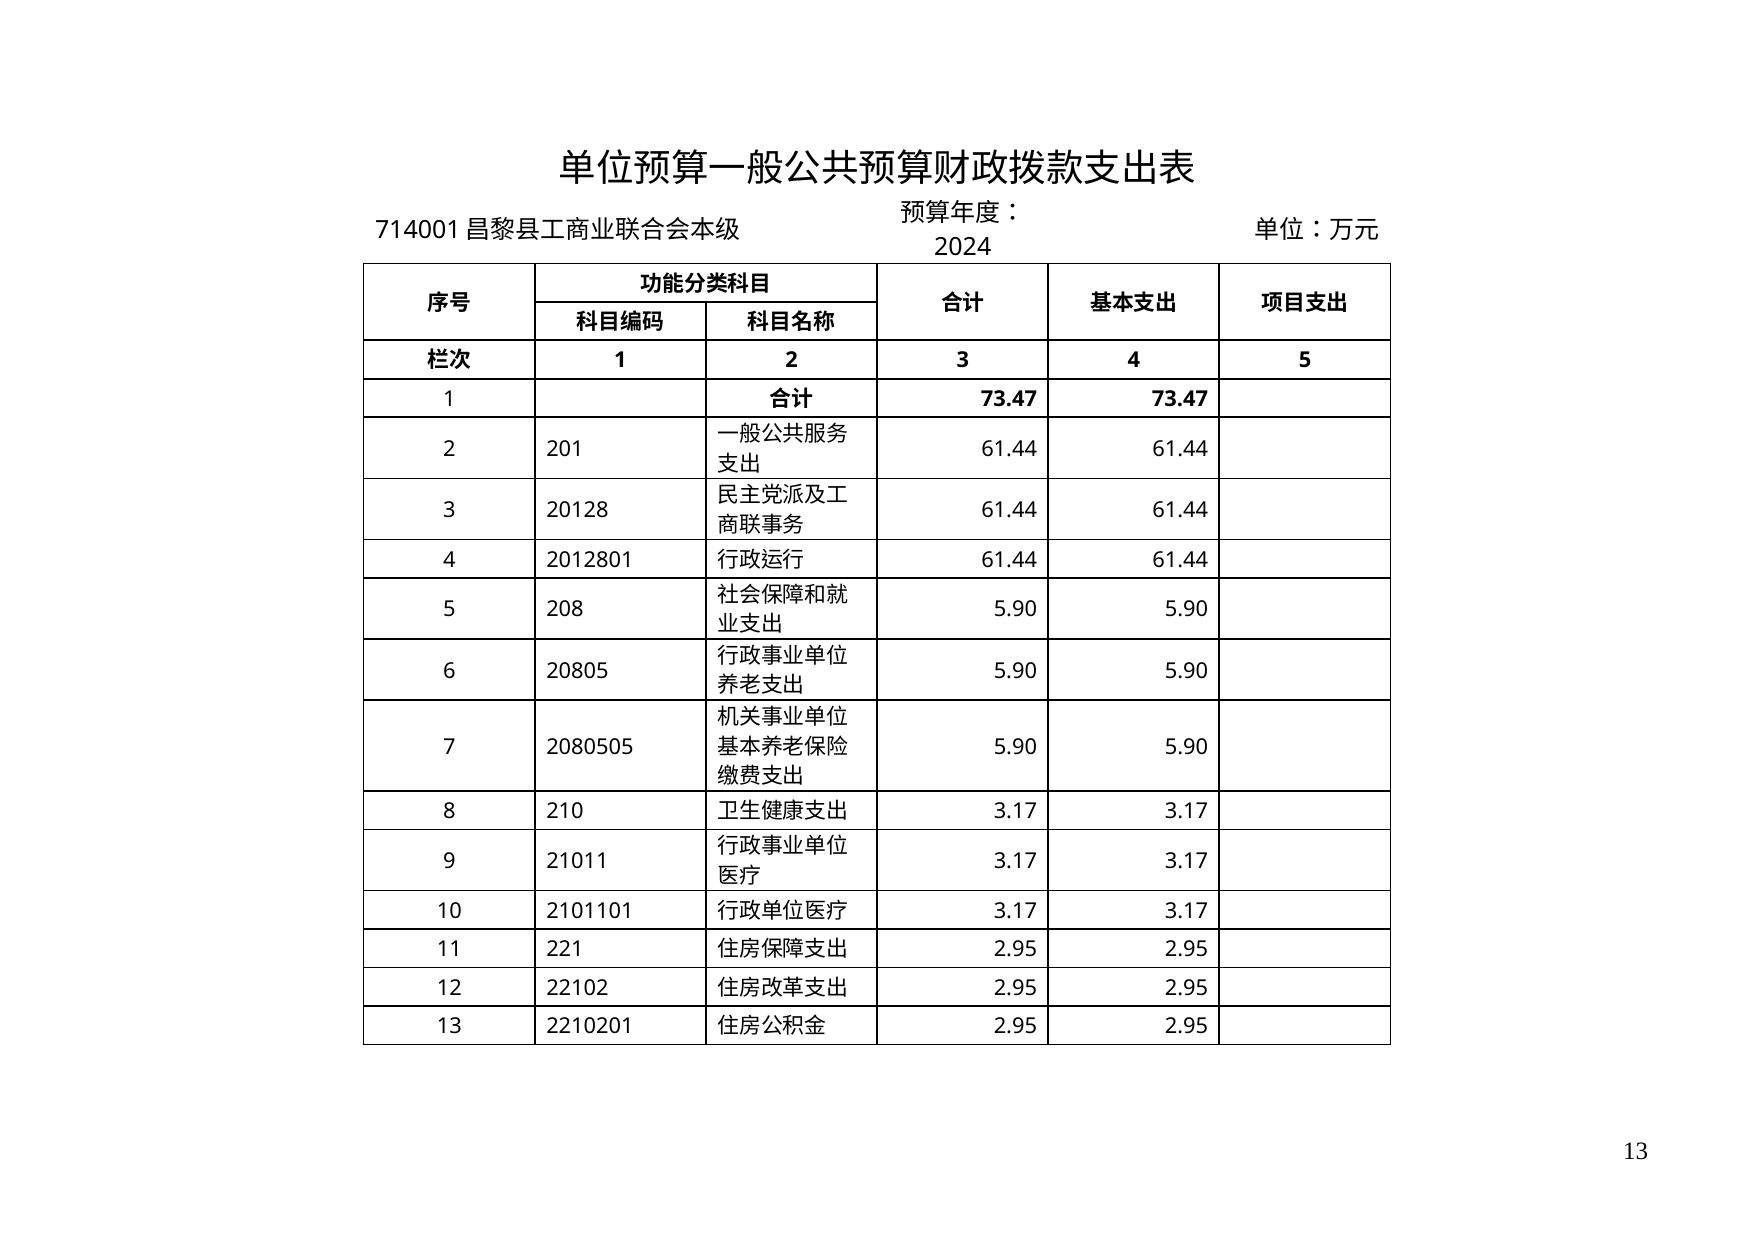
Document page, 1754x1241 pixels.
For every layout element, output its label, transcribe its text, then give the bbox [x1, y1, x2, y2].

table_cell 基本支出 [1049, 264, 1218, 339]
table_cell 4 [364, 540, 534, 577]
text 单位预算一般公共预算财政拨款支出表 [106, 142, 1648, 193]
table_cell 3.17 [1049, 792, 1218, 829]
table_cell 73.47 [878, 380, 1047, 416]
table_header 预算年度：2024 [878, 195, 1047, 262]
table_cell 5.90 [878, 701, 1047, 790]
table_cell [1220, 830, 1390, 890]
table_cell 卫生健康支出 [707, 792, 876, 829]
table_cell 3.17 [1049, 830, 1218, 890]
table_cell 5.90 [1049, 701, 1218, 790]
table_cell 61.44 [1049, 540, 1218, 577]
table_cell 12 [364, 968, 534, 1005]
table_cell [1220, 540, 1390, 577]
table_cell [1220, 640, 1390, 699]
table_cell 9 [364, 830, 534, 890]
table_cell 10 [364, 891, 534, 928]
table_cell 机关事业单位基本养老保险缴费支出 [707, 701, 876, 790]
table_cell 一般公共服务支出 [707, 418, 876, 477]
table_cell 201 [536, 418, 705, 477]
table_cell 行政事业单位养老支出 [707, 640, 876, 699]
table_cell 住房保障支出 [707, 930, 876, 967]
table_cell 6 [364, 640, 534, 699]
table_cell 20128 [536, 479, 705, 538]
table_cell [1220, 891, 1390, 928]
table_cell 2.95 [878, 1007, 1047, 1043]
table_cell 功能分类科目 [536, 264, 876, 301]
table_cell 2012801 [536, 540, 705, 577]
table_cell [1220, 792, 1390, 829]
table_cell 2210201 [536, 1007, 705, 1043]
table_cell 民主党派及工商联事务 [707, 479, 876, 538]
table_cell 5.90 [878, 640, 1047, 699]
table_cell [1220, 968, 1390, 1005]
table_cell 7 [364, 701, 534, 790]
table_cell 3.17 [1049, 891, 1218, 928]
table_cell 13 [364, 1007, 534, 1043]
table_cell [1220, 418, 1390, 477]
table_cell 2 [364, 418, 534, 477]
table_cell 210 [536, 792, 705, 829]
table_cell 73.47 [1049, 380, 1218, 416]
table_cell [1220, 380, 1390, 416]
table_cell 2.95 [878, 930, 1047, 967]
table_cell 2.95 [878, 968, 1047, 1005]
table_cell 合计 [707, 380, 876, 416]
table_cell [1220, 479, 1390, 538]
table_cell 11 [364, 930, 534, 967]
table_cell 5.90 [1049, 579, 1218, 638]
table_cell 5.90 [878, 579, 1047, 638]
table_cell 行政事业单位医疗 [707, 830, 876, 890]
table_cell [536, 380, 705, 416]
table_cell 科目名称 [707, 303, 876, 339]
table_cell 3.17 [878, 891, 1047, 928]
table_cell 2.95 [1049, 968, 1218, 1005]
table_cell 8 [364, 792, 534, 829]
table_cell 61.44 [1049, 418, 1218, 477]
table_cell 科目编码 [536, 303, 705, 339]
table_cell 3 [878, 341, 1047, 378]
table_cell 社会保障和就业支出 [707, 579, 876, 638]
table_cell 2.95 [1049, 930, 1218, 967]
table_cell 3.17 [878, 830, 1047, 890]
table_cell 5.90 [1049, 640, 1218, 699]
table_cell 61.44 [878, 418, 1047, 477]
table_cell 208 [536, 579, 705, 638]
table_cell 5 [1220, 341, 1390, 378]
table_cell 21011 [536, 830, 705, 890]
table_cell 合计 [878, 264, 1047, 339]
table_cell 22102 [536, 968, 705, 1005]
table_cell 2 [707, 341, 876, 378]
table_cell 住房改革支出 [707, 968, 876, 1005]
table_cell 住房公积金 [707, 1007, 876, 1043]
table_cell [1220, 701, 1390, 790]
table_cell 20805 [536, 640, 705, 699]
table_cell 61.44 [878, 479, 1047, 538]
table_cell 3 [364, 479, 534, 538]
table_cell 4 [1049, 341, 1218, 378]
table_cell 2080505 [536, 701, 705, 790]
table_cell 行政运行 [707, 540, 876, 577]
table_header 714001昌黎县工商业联合会本级 [364, 195, 876, 262]
table_cell 5 [364, 579, 534, 638]
table_cell 1 [364, 380, 534, 416]
table_cell 栏次 [364, 341, 534, 378]
table_cell [1220, 930, 1390, 967]
table_cell 项目支出 [1220, 264, 1390, 339]
table_cell 序号 [364, 264, 534, 339]
table_header 单位：万元 [1049, 195, 1390, 262]
table_cell 61.44 [878, 540, 1047, 577]
table_cell [1220, 579, 1390, 638]
table_cell 61.44 [1049, 479, 1218, 538]
table_cell 2101101 [536, 891, 705, 928]
table_cell 3.17 [878, 792, 1047, 829]
table_cell [1220, 1007, 1390, 1043]
table_cell 行政单位医疗 [707, 891, 876, 928]
table_cell 221 [536, 930, 705, 967]
table_cell 1 [536, 341, 705, 378]
table_cell 2.95 [1049, 1007, 1218, 1043]
